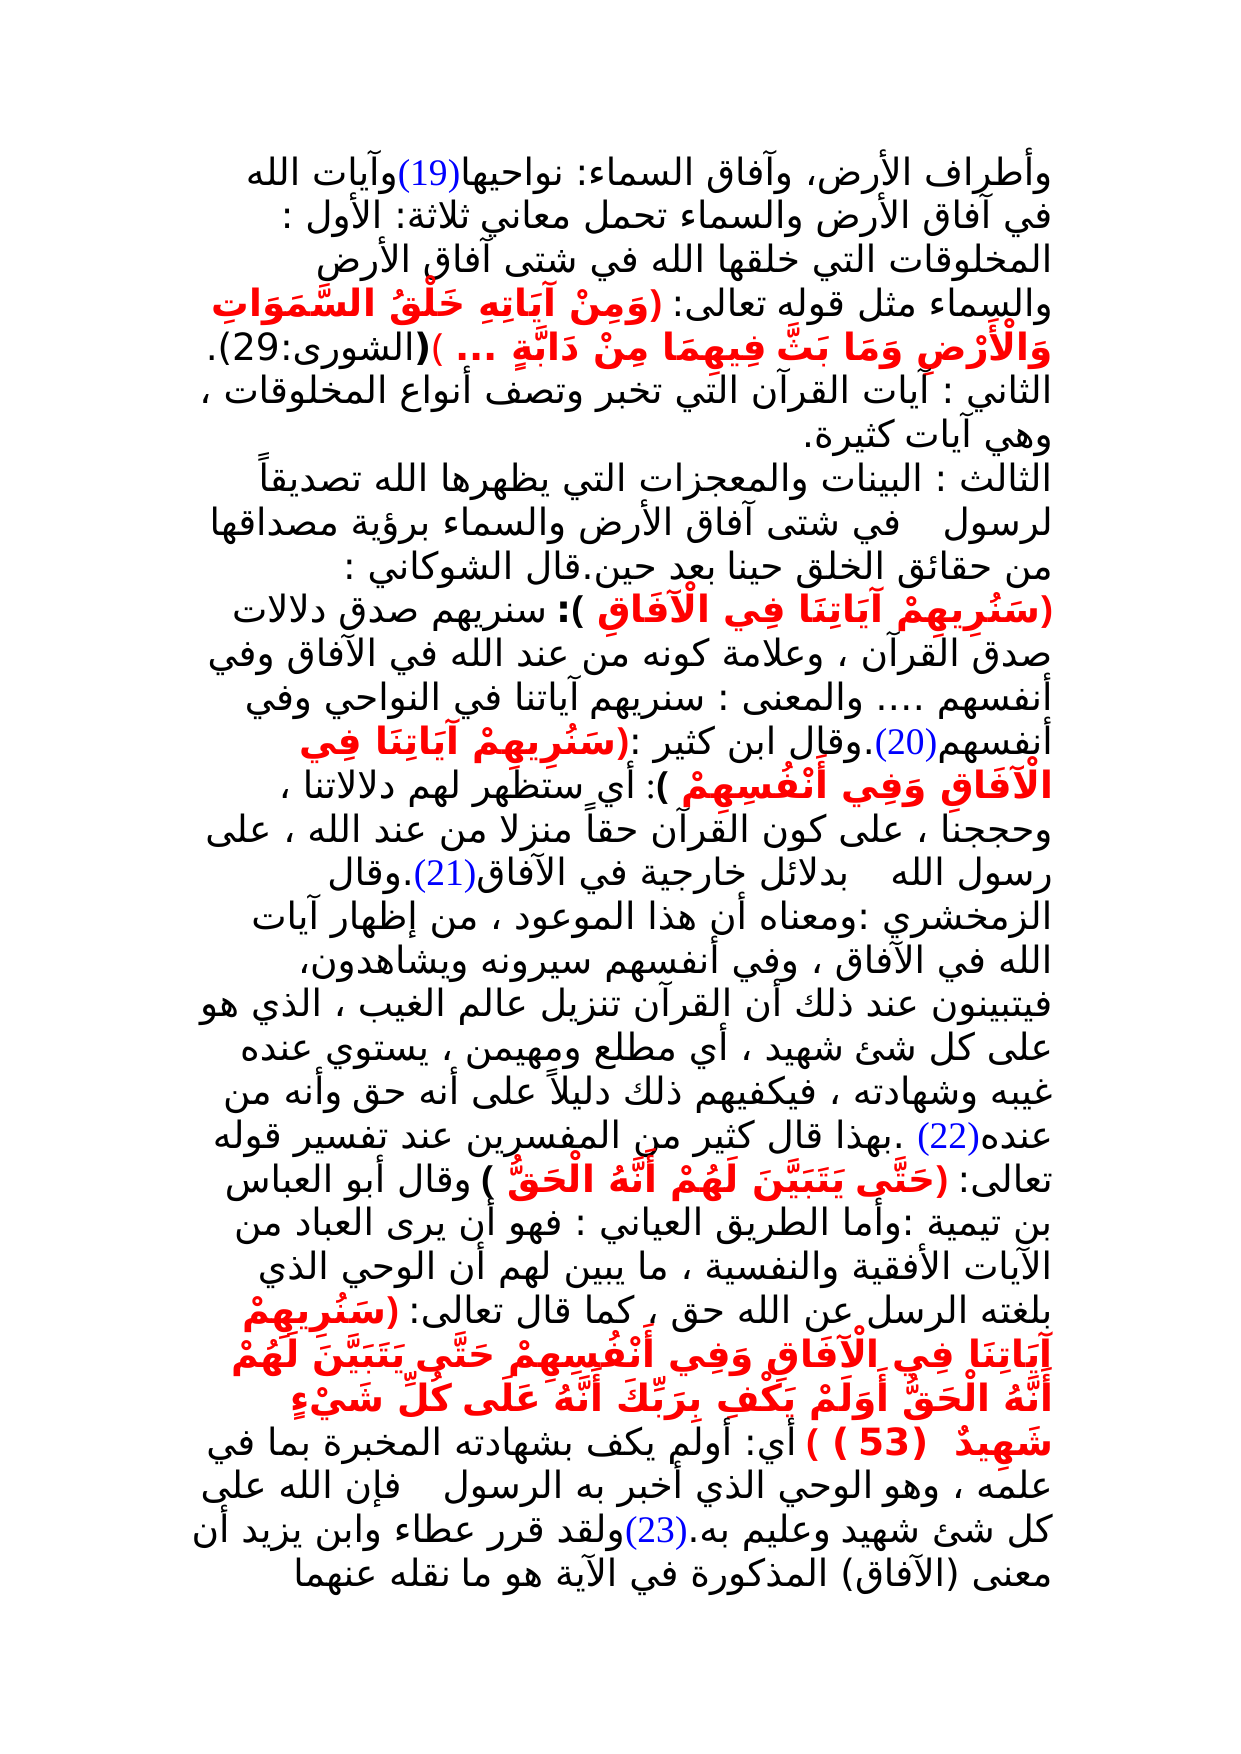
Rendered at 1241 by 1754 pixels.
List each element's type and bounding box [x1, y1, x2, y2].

text [187, 150, 1053, 1595]
